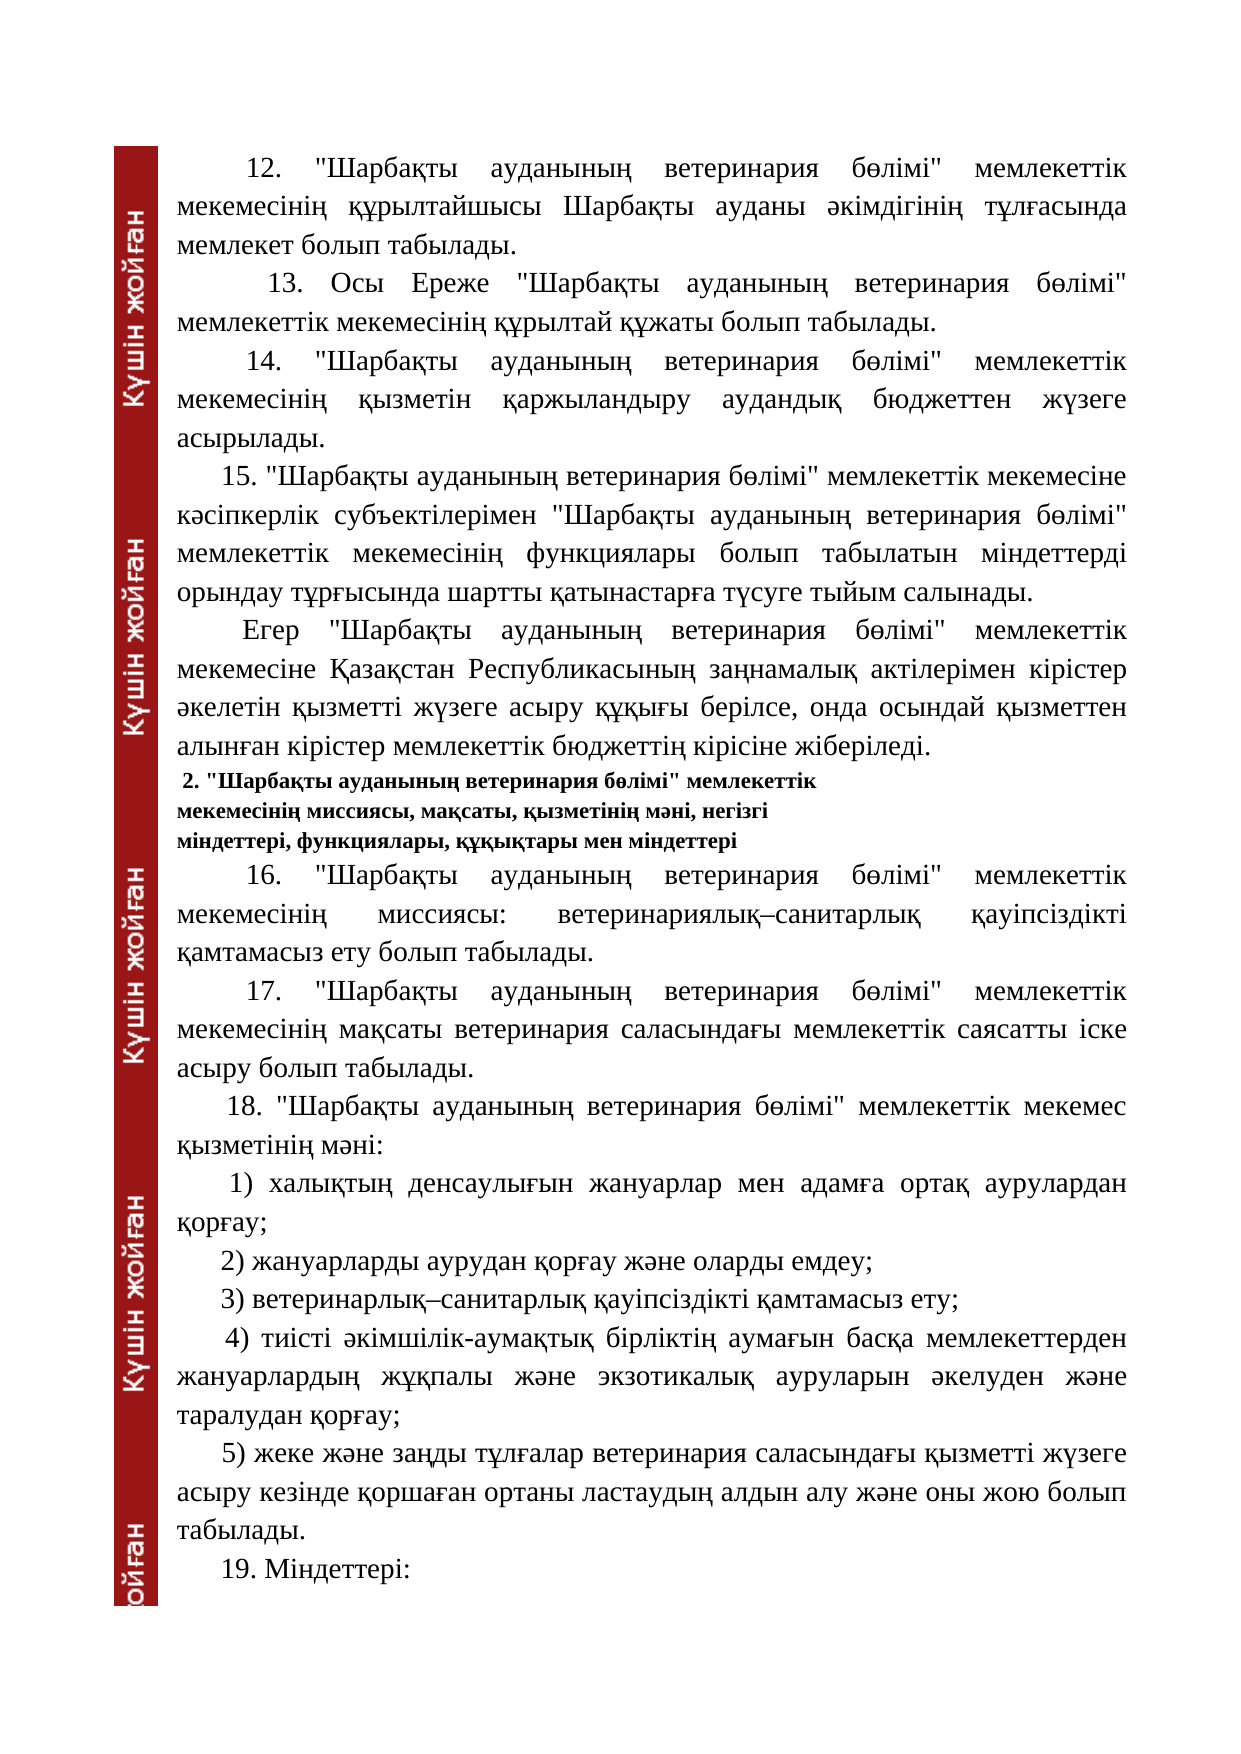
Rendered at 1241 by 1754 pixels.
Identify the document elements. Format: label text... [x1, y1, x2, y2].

picture [114, 607, 158, 612]
text 5) жеке және заңды тұлғалар ветеринария саласындағы қызметтi жүзеге асыру кезiнде қоршаған ортаны ластаудың алдын алу және оны жою болып табылады. [112, 1435, 1128, 1546]
picture [114, 1276, 158, 1281]
picture [114, 1315, 158, 1320]
text 2. "Шарбақты ауданының ветеринария бөлімі" мемлекеттік мекемесінің миссиясы, мақсаты, қызметінің мәні, негізгі міндеттері, функциялары, құқықтары мен міндеттері [112, 767, 1128, 853]
text 13. Осы Ереже "Шарбақты ауданының ветеринария бөлімі" мемлекеттік мекемесінің құрылтай құжаты болып табылады. [112, 266, 1128, 338]
picture [114, 338, 158, 343]
picture [114, 1430, 158, 1435]
text 16. "Шарбақты ауданының ветеринария бөлімі" мемлекеттік мекемесінің миссиясы: ветеринариялық–санитарлық қауіпсіздікті қамтамасыз ету болып табылады. [112, 857, 1128, 968]
text 19. Міндеттері: [112, 1551, 1128, 1584]
picture [114, 1161, 158, 1166]
text 3) ветеринарлық–санитарлық қауіпсіздікті қамтамасыз ету; [112, 1281, 1128, 1315]
text 2) жануарларды аурудан қорғау және оларды емдеу; [112, 1243, 1128, 1276]
text 14. "Шарбақты ауданының ветеринария бөлімі" мемлекеттік мекемесінің қызметін қаржыландыру аудандық бюджеттен жүзеге асырылады. [112, 343, 1128, 453]
text 4) тиісті әкімшілік-аумақтық бірліктің аумағын басқа мемлекеттерден жануарлардың жұқпалы және экзотикалық ауруларын әкелуден және таралудан қорғау; [112, 1320, 1128, 1430]
picture [114, 968, 158, 973]
picture [114, 1546, 158, 1551]
picture [114, 453, 158, 458]
picture [114, 1083, 158, 1088]
text 17. "Шарбақты ауданының ветеринария бөлімі" мемлекеттік мекемесінің мақсаты ветеринария саласындағы мемлекеттік саясатты іске асыру болып табылады. [112, 973, 1128, 1083]
picture [114, 1238, 158, 1243]
text 15. "Шарбақты ауданының ветеринария бөлімі" мемлекеттік мекемесіне кәсіпкерлік субъектілерімен "Шарбақты ауданының ветеринария бөлімі" мемлекеттік мекемесінің функциялары болып табылатын міндеттерді орындау тұрғысында шартты қатынастарға түсуге тыйым салынады. [112, 458, 1128, 607]
picture [114, 853, 158, 857]
picture [114, 1584, 158, 1606]
picture [114, 762, 158, 767]
text 12. "Шарбақты ауданының ветеринария бөлімі" мемлекеттік мекемесінің құрылтайшысы Шарбақты ауданы әкімдігінің тұлғасында мемлекет болып табылады. [112, 150, 1128, 261]
text 18. "Шарбақты ауданының ветеринария бөлімі" мемлекеттік мекемес қызметінің мәні: [112, 1088, 1128, 1161]
picture [114, 146, 158, 150]
text Егер "Шарбақты ауданының ветеринария бөлімі" мемлекеттік мекемесіне Қазақстан Республикасының заңнамалық актілерімен кірістер әкелетін қызметті жүзеге асыру құқығы берілсе, онда осындай қызметтен алынған кірістер мемлекеттік бюджеттің кірісіне жіберіледі. [112, 612, 1128, 762]
text 1) халықтың денсаулығын жануарлар мен адамға ортақ аурулардан қорғау; [112, 1166, 1128, 1238]
picture [114, 261, 158, 266]
